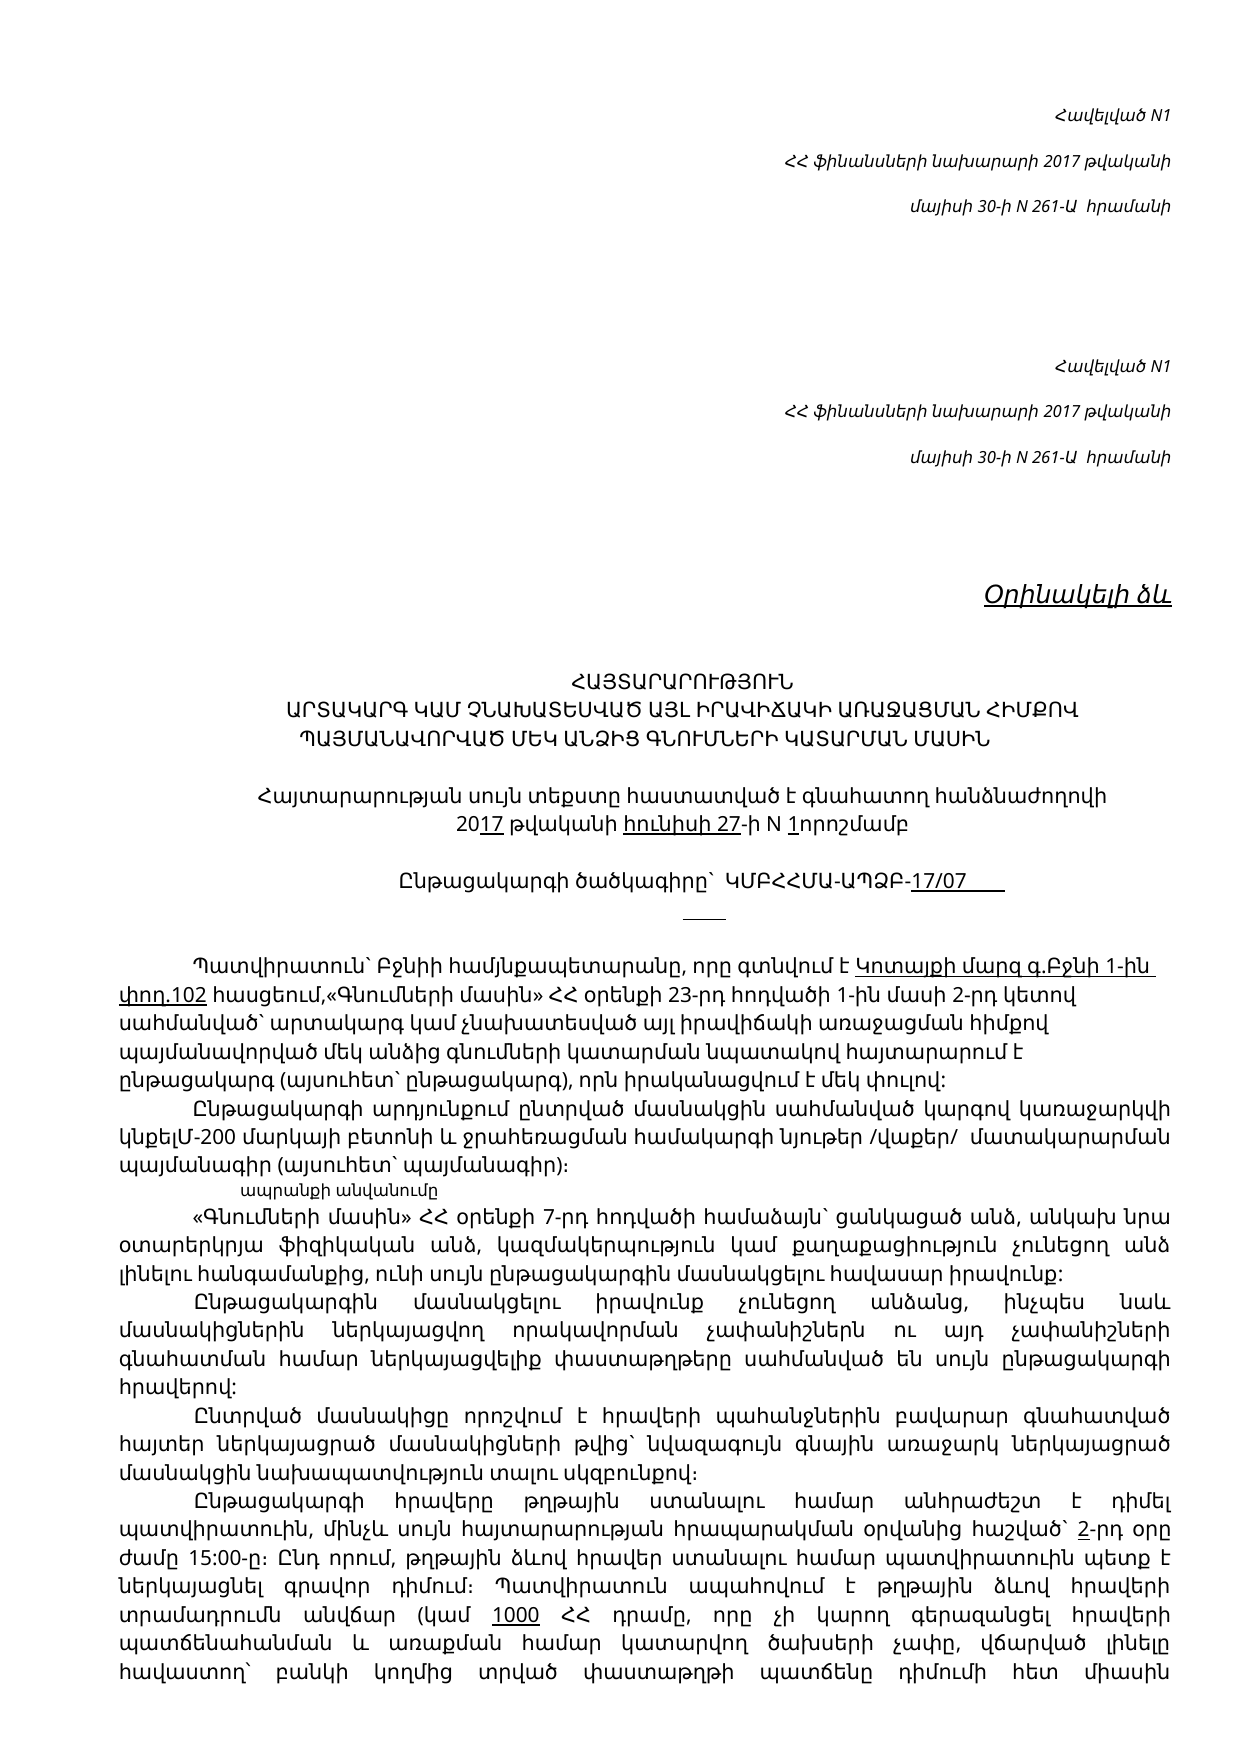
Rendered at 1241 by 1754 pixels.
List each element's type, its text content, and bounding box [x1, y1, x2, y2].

text Հավելված N1 [118, 104, 1171, 126]
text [118, 1486, 1171, 1685]
text ՀՀ ֆինանսների նախարարի 2017 թվականի [118, 149, 1171, 172]
text Ընտրված մասնակիցը որոշվում է հրավերի պահանջներին բավարար գնահատված հայտեր ներկայացրած մասնակիցների թվից` նվազագույն գնային առաջարկ ներկայացրած մասնակցին նախապատվություն տալու սկզբունքով։ [118, 1401, 1171, 1486]
text ԱՐՏԱԿԱՐԳ ԿԱՄ ՉՆԱԽԱՏԵՍՎԱԾ ԱՅԼ ԻՐԱՎԻՃԱԿԻ ԱՌԱՋԱՑՄԱՆ ՀԻՄՔՈՎ ՊԱՅՄԱՆԱՎՈՐՎԱԾ ՄԵԿ ԱՆՁԻՑ ԳՆՈՒՄՆԵՐԻ ԿԱՏԱՐՄԱՆ ՄԱՍԻՆ [118, 696, 1171, 752]
text Հայտարարության սույն տեքստը հաստատված է գնահատող հանձնաժողովի [118, 781, 1171, 809]
text 2017 թվականի հունիսի 27-ի N 1որոշմամբ [118, 809, 1171, 838]
text ապրանքի անվանումը [118, 1179, 1171, 1202]
text մայիսի 30-ի N 261-Ա հրամանի [118, 445, 1171, 468]
text Պատվիրատուն` Բջնիի համյնքապետարանը, որը գտնվում է Կոտայքի մարզ գ.Բջնի 1-ին փող.102 հասցեում,«Գնումների մասին» ՀՀ օրենքի 23-րդ հոդվածի 1-ին մասի 2-րդ կետով սահմանված` արտակարգ կամ չնախատեսված այլ իրավիճակի առաջացման հիմքով պայմանավորված մեկ անձից գնումների կատարման նպատակով հայտարարում է ընթացակարգ (այսուհետ` ընթացակարգ), որն իրականացվում է մեկ փուլով: [118, 952, 1171, 1094]
text Ընթացակարգին մասնակցելու իրավունք չունեցող անձանց, ինչպես նաև մասնակիցներին ներկայացվող որակավորման չափանիշներն ու այդ չափանիշների գնահատման համար ներկայացվելիք փաստաթղթերը սահմանված են սույն ընթացակարգի հրավերով: [118, 1287, 1171, 1401]
text Օրինակելի ձև [118, 576, 1172, 610]
text «Գնումների մասին» ՀՀ օրենքի 7-րդ հոդվածի համաձայն` ցանկացած անձ, անկախ նրա օտարերկրյա ֆիզիկական անձ, կազմակերպություն կամ քաղաքացիություն չունեցող անձ լինելու հանգամանքից, ունի սույն ընթացակարգին մասնակցելու հավասար իրավունք: [118, 1202, 1171, 1287]
text ՀԱՅՏԱՐԱՐՈՒԹՅՈՒՆ [118, 667, 1171, 696]
text մայիսի 30-ի N 261-Ա հրամանի [118, 194, 1171, 217]
text Ընթացակարգի արդյունքում ընտրված մասնակցին սահմանված կարգով կառաջարկվի կնքելՄ-200 մարկայի բետոնի և ջրահեռացման համակարգի նյութեր /վաքեր/ մատակարարման պայմանագիր (այսուհետ` պայմանագիր)։ [118, 1094, 1171, 1179]
text ՀՀ ֆինանսների նախարարի 2017 թվականի [118, 400, 1171, 422]
text Հավելված N1 [118, 354, 1171, 377]
text Ընթացակարգի ծածկագիրը` ԿՄԲՀՀՄԱ-ԱՊՁԲ-17/07 [118, 866, 1171, 895]
